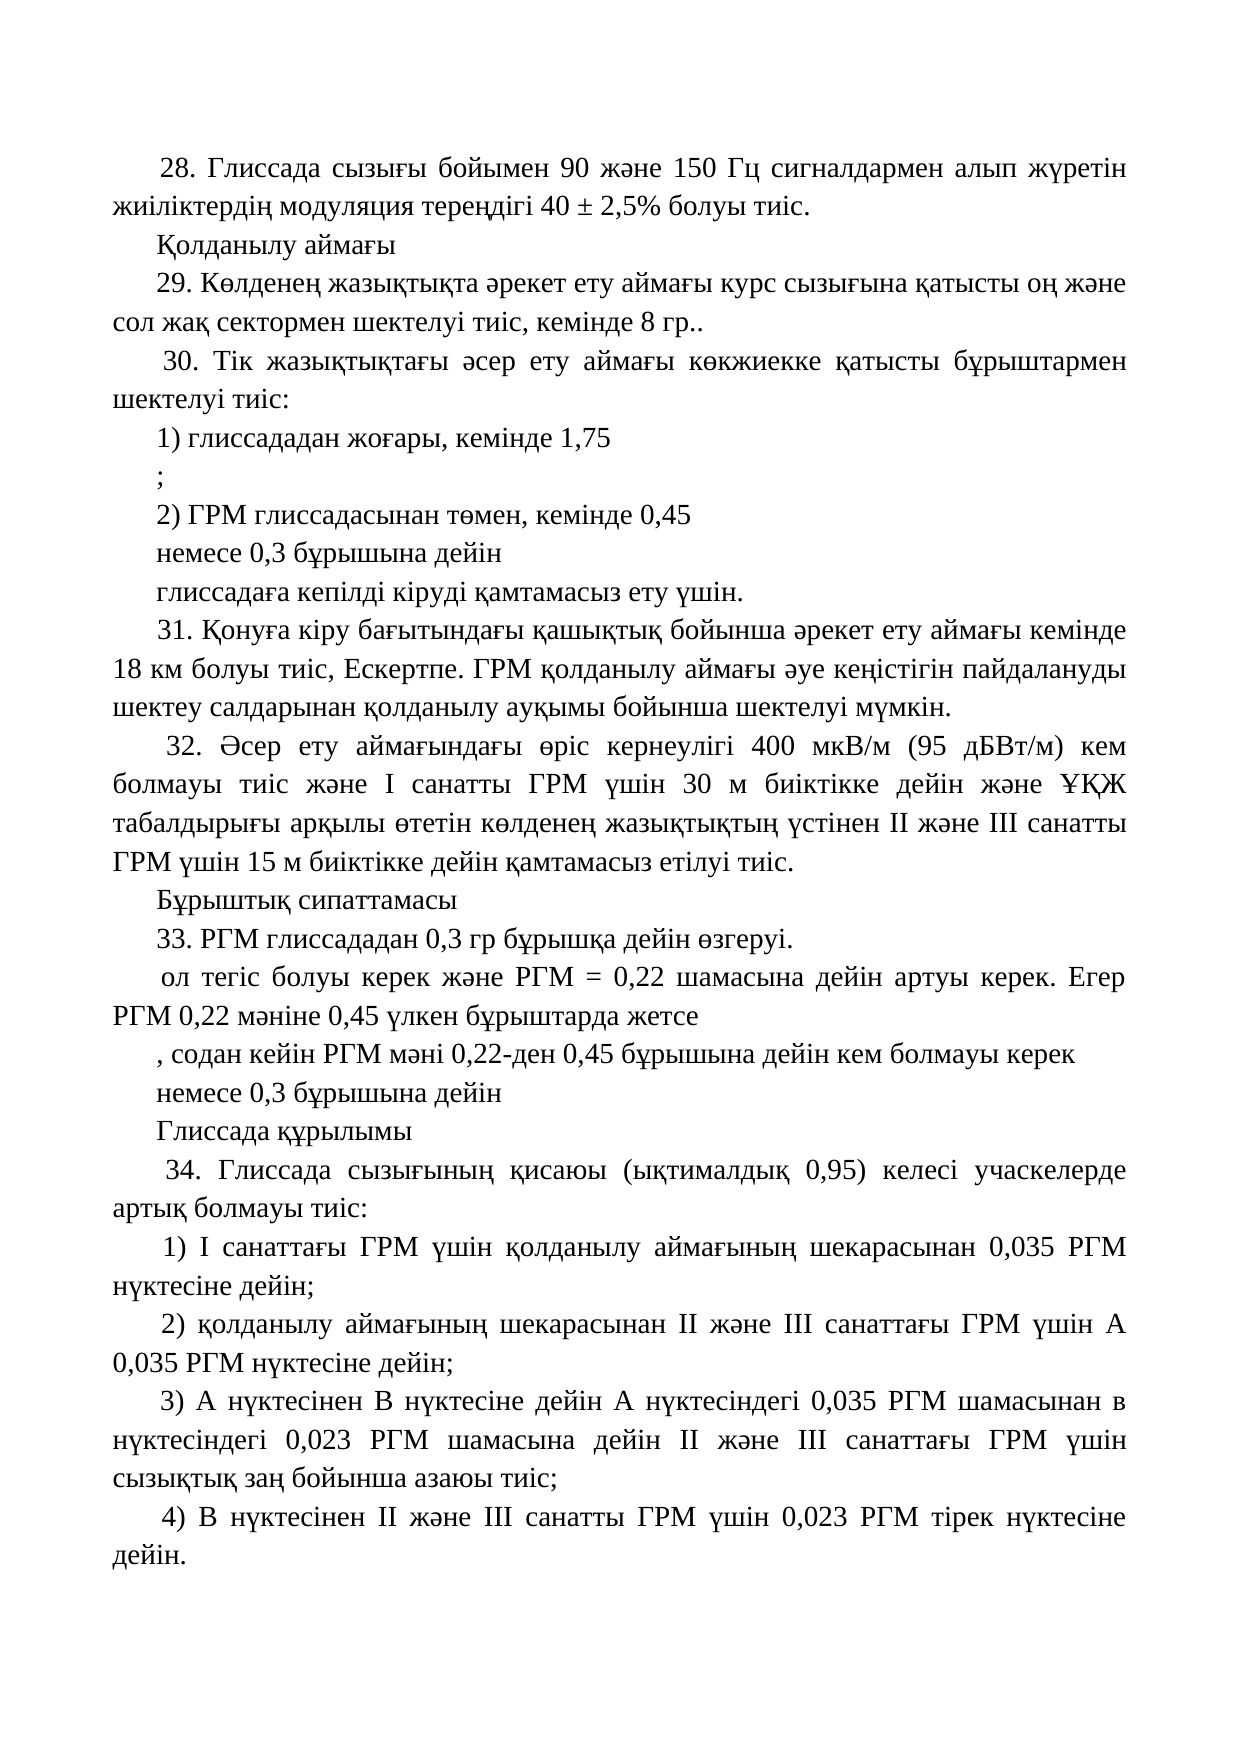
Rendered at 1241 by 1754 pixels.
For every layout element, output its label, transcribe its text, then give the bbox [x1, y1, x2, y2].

text 29. Көлденең жазықтықта әрекет ету аймағы курс сызығына қатысты оң және сол жақ сектормен шектелуі тиіс, кемінде 8 гр.. [112, 266, 1128, 338]
text 2) ГРМ глиссадасынан төмен, кемінде 0,45 [112, 497, 1128, 530]
text 1) I санаттағы ГРМ үшін қолданылу аймағының шекарасынан 0,035 РГМ нүктесіне дейін; [112, 1229, 1128, 1301]
text 2) қолданылу аймағының шекарасынан ІІ және ІІІ санаттағы ГРМ үшін А 0,035 РГМ нүктесіне дейін; [112, 1306, 1128, 1378]
text 31. Қонуға кіру бағытындағы қашықтық бойынша әрекет ету аймағы кемінде 18 км болуы тиіс, Ескертпе. ГРМ қолданылу аймағы әуе кеңістігін пайдалануды шектеу салдарынан қолданылу ауқымы бойынша шектелуі мүмкін. [112, 612, 1128, 723]
text Қолданылу аймағы [112, 227, 1128, 261]
text Глиссада құрылымы [112, 1113, 1128, 1147]
text 33. РГМ глиссададан 0,3 гр бұрышқа дейін өзгеруі. [112, 921, 1128, 954]
text 30. Тік жазықтықтағы әсер ету аймағы көкжиекке қатысты бұрыштармен шектелуі тиіс: [112, 343, 1128, 415]
text 1) глиссададан жоғары, кемінде 1,75 [112, 420, 1128, 453]
text Бұрыштық сипаттамасы [112, 882, 1128, 916]
text 32. Әсер ету аймағындағы өріс кернеулігі 400 мкВ/м (95 дБВт/м) кем болмауы тиіс және І санатты ГРМ үшін 30 м биіктікке дейін және ҰҚЖ табалдырығы арқылы өтетін көлденең жазықтықтың үстінен II және III санатты ГРМ үшін 15 м биіктікке дейін қамтамасыз етілуі тиіс. [112, 728, 1128, 877]
text ; [112, 458, 1128, 492]
text глиссадаға кепілді кіруді қамтамасыз ету үшін. [112, 574, 1128, 607]
text 4) В нүктесінен II және III санатты ГРМ үшін 0,023 РГМ тірек нүктесіне дейін. [112, 1499, 1128, 1571]
text немесе 0,3 бұрышына дейін [112, 535, 1128, 569]
text , содан кейін РГМ мәні 0,22-ден 0,45 бұрышына дейін кем болмауы керек [112, 1036, 1128, 1070]
text 28. Глиссада сызығы бойымен 90 және 150 Гц сигналдармен алып жүретін жиіліктердің модуляция тереңдігі 40 ± 2,5% болуы тиіс. [112, 150, 1128, 222]
text ол тегіс болуы керек және РГМ = 0,22 шамасына дейін артуы керек. Егер РГМ 0,22 мәніне 0,45 үлкен бұрыштарда жетсе [112, 959, 1128, 1031]
text немесе 0,3 бұрышына дейін [112, 1075, 1128, 1108]
text 3) А нүктесінен В нүктесіне дейін А нүктесіндегі 0,035 РГМ шамасынан в нүктесіндегі 0,023 РГМ шамасына дейін II және III санаттағы ГРМ үшін сызықтық заң бойынша азаюы тиіс; [112, 1383, 1128, 1494]
text 34. Глиссада сызығының қисаюы (ықтималдық 0,95) келесі учаскелерде артық болмауы тиіс: [112, 1152, 1128, 1224]
